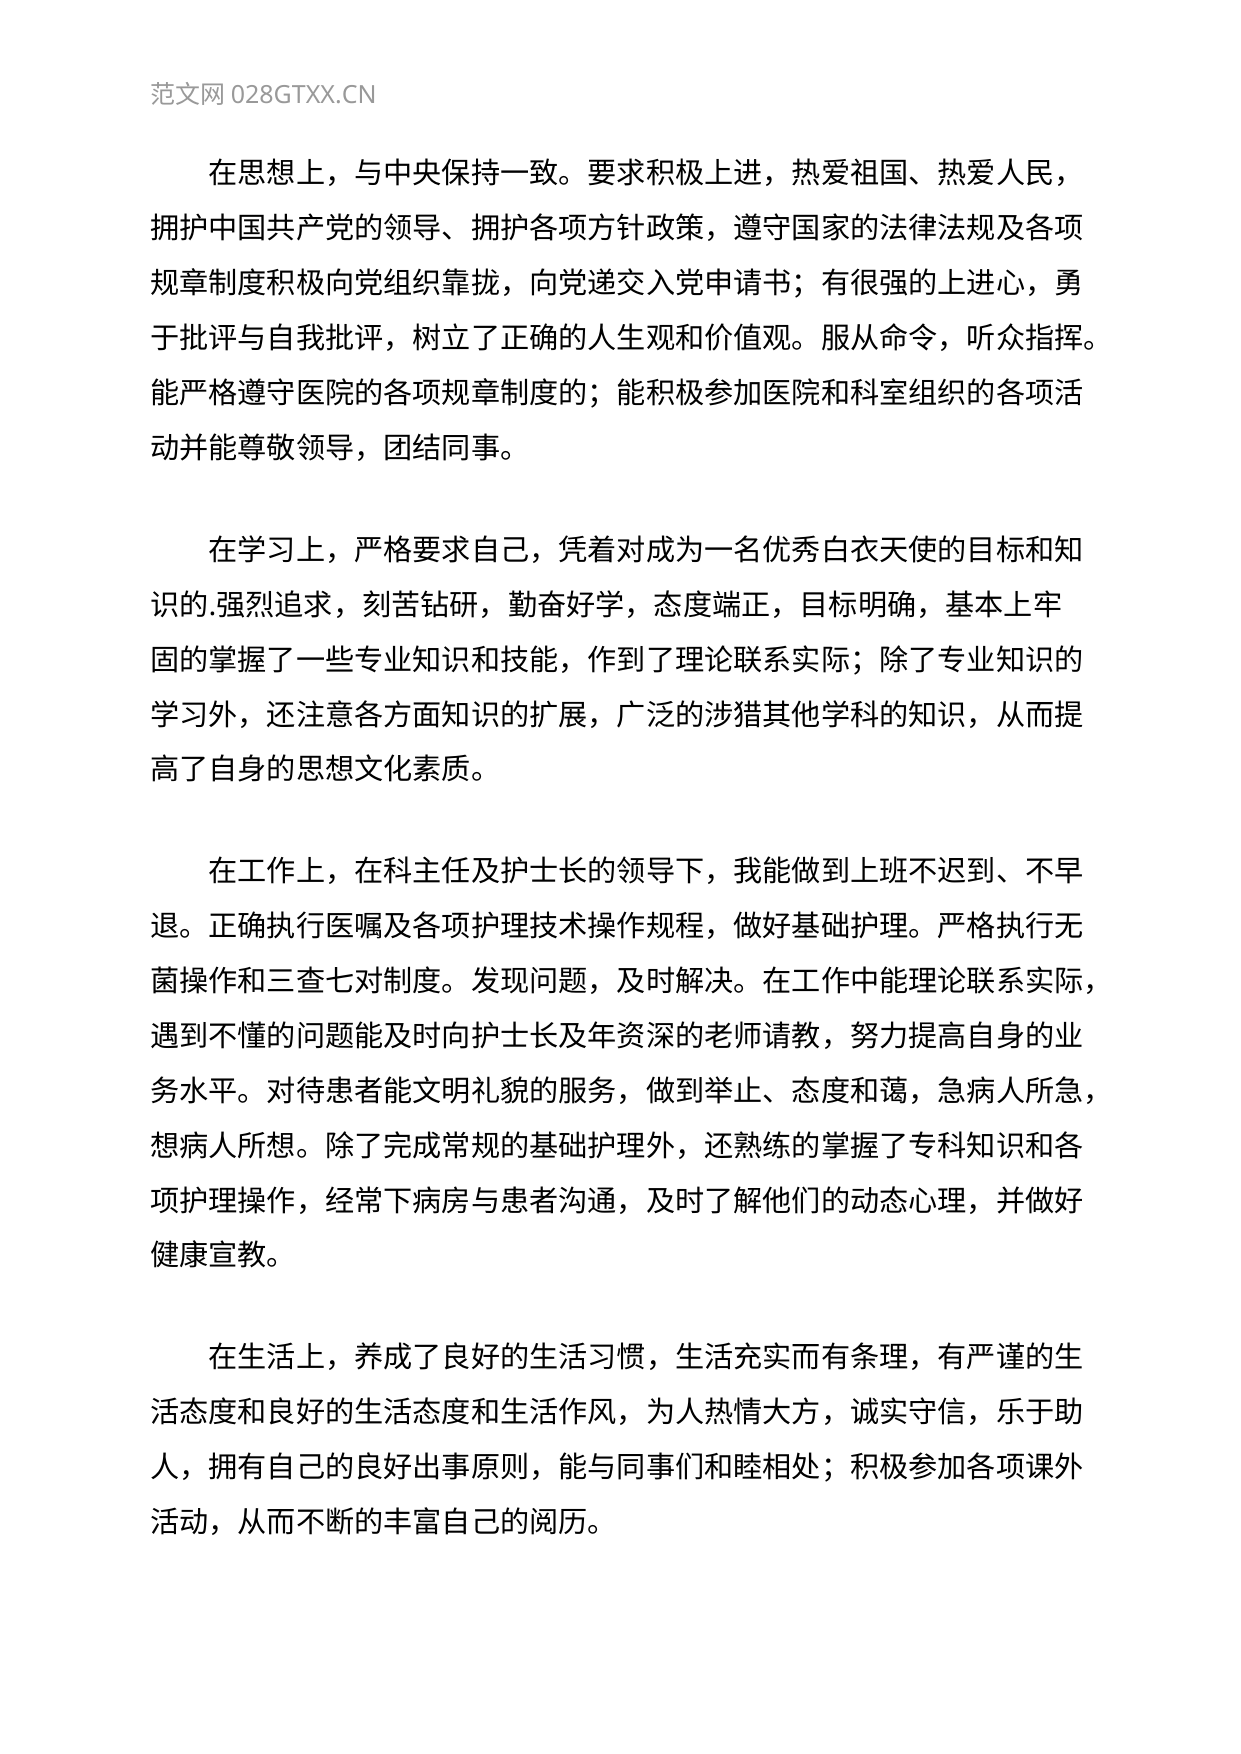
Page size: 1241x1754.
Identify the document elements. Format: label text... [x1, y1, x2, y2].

text 在生活上，养成了良好的生活习惯，生活充实而有条理，有严谨的生活态度和良好的生活态度和生活作风，为人热情大方，诚实守信，乐于助人，拥有自己的良好出事原则，能与同事们和睦相处；积极参加各项课外活动，从而不断的丰富自己的阅历。 [150, 1334, 1090, 1541]
text 在思想上，与中央保持一致。要求积极上进，热爱祖国、热爱人民，拥护中国共产党的领导、拥护各项方针政策，遵守国家的法律法规及各项规章制度积极向党组织靠拢，向党递交入党申请书；有很强的上进心，勇于批评与自我批评，树立了正确的人生观和价值观。服从命令，听众指挥。能严格遵守医院的各项规章制度的；能积极参加医院和科室组织的各项活动并能尊敬领导，团结同事。 [150, 150, 1090, 467]
text 在工作上，在科主任及护士长的领导下，我能做到上班不迟到、不早退。正确执行医嘱及各项护理技术操作规程，做好基础护理。严格执行无菌操作和三查七对制度。发现问题，及时解决。在工作中能理论联系实际，遇到不懂的问题能及时向护士长及年资深的老师请教，努力提高自身的业务水平。对待患者能文明礼貌的服务，做到举止、态度和蔼，急病人所急，想病人所想。除了完成常规的基础护理外，还熟练的掌握了专科知识和各项护理操作，经常下病房与患者沟通，及时了解他们的动态心理，并做好健康宣教。 [150, 848, 1090, 1274]
text 在学习上，严格要求自己，凭着对成为一名优秀白衣天使的目标和知识的.强烈追求，刻苦钻研，勤奋好学，态度端正，目标明确，基本上牢固的掌握了一些专业知识和技能，作到了理论联系实际；除了专业知识的学习外，还注意各方面知识的扩展，广泛的涉猎其他学科的知识，从而提高了自身的思想文化素质。 [150, 526, 1090, 788]
